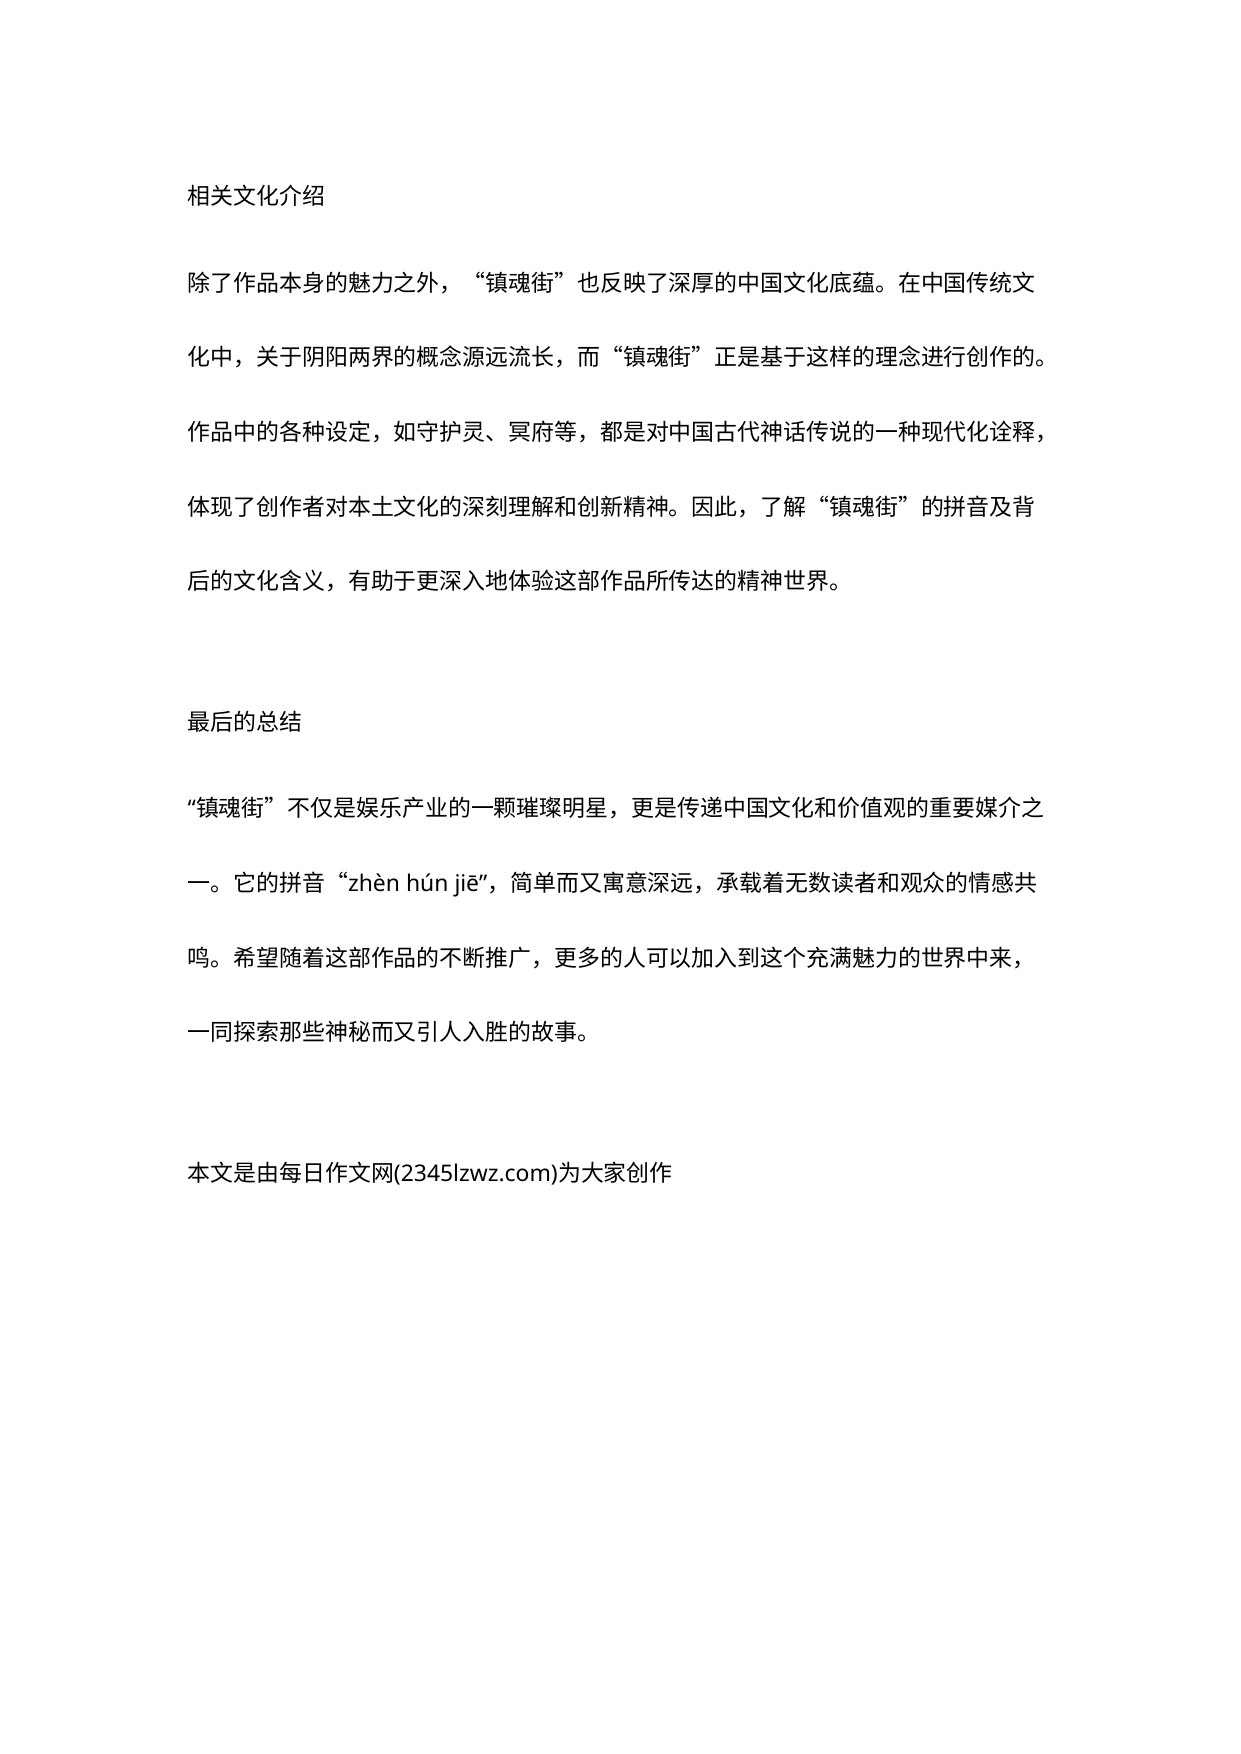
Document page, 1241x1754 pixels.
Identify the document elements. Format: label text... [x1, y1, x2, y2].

text “镇魂街”不仅是娱乐产业的一颗璀璨明星，更是传递中国文化和价值观的重要媒介之一。它的拼音“zhèn hún jiē”，简单而又寓意深远，承载着无数读者和观众的情感共鸣。希望随着这部作品的不断推广，更多的人可以加入到这个充满魅力的世界中来，一同探索那些神秘而又引人入胜的故事。 [187, 774, 1053, 1063]
text 相关文化介绍 [187, 162, 1053, 227]
text 除了作品本身的魅力之外，“镇魂街”也反映了深厚的中国文化底蕴。在中国传统文化中，关于阴阳两界的概念源远流长，而“镇魂街”正是基于这样的理念进行创作的。作品中的各种设定，如守护灵、冥府等，都是对中国古代神话传说的一种现代化诠释，体现了创作者对本土文化的深刻理解和创新精神。因此，了解“镇魂街”的拼音及背后的文化含义，有助于更深入地体验这部作品所传达的精神世界。 [187, 248, 1053, 612]
text 最后的总结 [187, 688, 1053, 753]
text 本文是由每日作文网(2345lzwz.com)为大家创作 [187, 1139, 1053, 1204]
